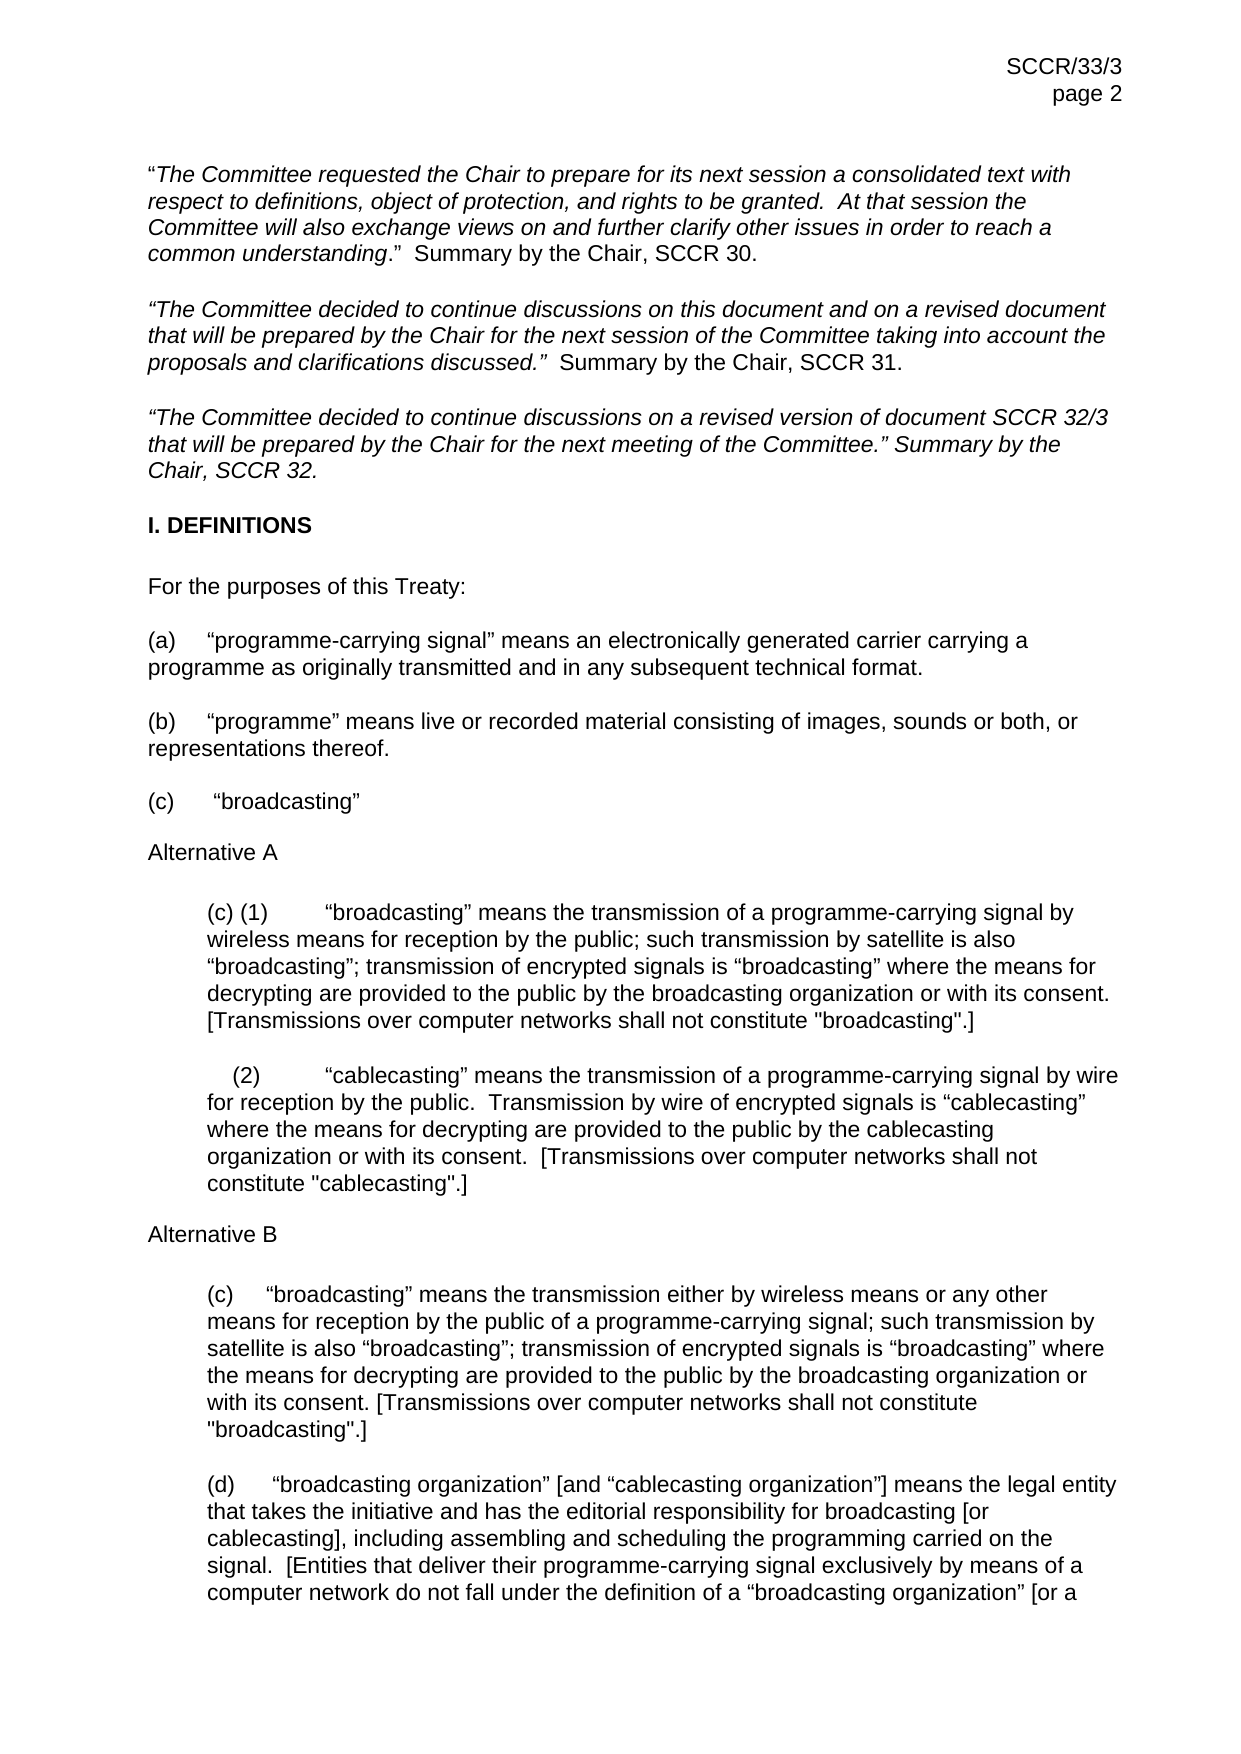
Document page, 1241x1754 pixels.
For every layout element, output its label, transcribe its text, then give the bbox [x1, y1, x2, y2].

text (a) “programme-carrying signal” means an electronically generated carrier carrying a programme as originally transmitted and in any subsequent technical format. [148, 626, 1122, 680]
text “The Committee decided to continue discussions on a revised version of document SCCR 32/3 that will be prepared by the Chair for the next meeting of the Committee.” Summary by the Chair, SCCR 32. [148, 404, 1122, 483]
text (c) “broadcasting” [148, 788, 1122, 814]
subtitle Alternative B [148, 1221, 1122, 1248]
text “The Committee decided to continue discussions on this document and on a revised document that will be prepared by the Chair for the next session of the Committee taking into account the proposals and clarifications discussed.” Summary by the Chair, SCCR 31. [148, 296, 1122, 375]
text “The Committee requested the Chair to prepare for its next session a consolidated text with respect to definitions, object of protection, and rights to be granted. At that session the Committee will also exchange views on and further clarify other issues in order to reach a common understanding.” Summary by the Chair, SCCR 30. [148, 161, 1122, 267]
text For the purposes of this Treaty: [148, 572, 1122, 599]
text (c) “broadcasting” means the transmission either by wireless means or any other means for reception by the public of a programme-carrying signal; such transmission by satellite is also “broadcasting”; transmission of encrypted signals is “broadcasting” where the means for decrypting are provided to the public by the broadcasting organization or with its consent. [Transmissions over computer networks shall not constitute "broadcasting".] [207, 1280, 1122, 1443]
text (b) “programme” means live or recorded material consisting of images, sounds or both, or representations thereof. [148, 707, 1122, 762]
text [207, 1470, 1122, 1605]
subtitle i. Definitions [148, 512, 1122, 539]
text (2) “cablecasting” means the transmission of a programme-carrying signal by wire for reception by the public. Transmission by wire of encrypted signals is “cablecasting” where the means for decrypting are provided to the public by the cablecasting organization or with its consent. [Transmissions over computer networks shall not constitute "cablecasting".] [207, 1061, 1122, 1196]
subtitle Alternative A [148, 839, 1122, 866]
text (c) (1) “broadcasting” means the transmission of a programme-carrying signal by wireless means for reception by the public; such transmission by satellite is also “broadcasting”; transmission of encrypted signals is “broadcasting” where the means for decrypting are provided to the public by the broadcasting organization or with its consent. [Transmissions over computer networks shall not constitute "broadcasting".] [207, 898, 1122, 1034]
